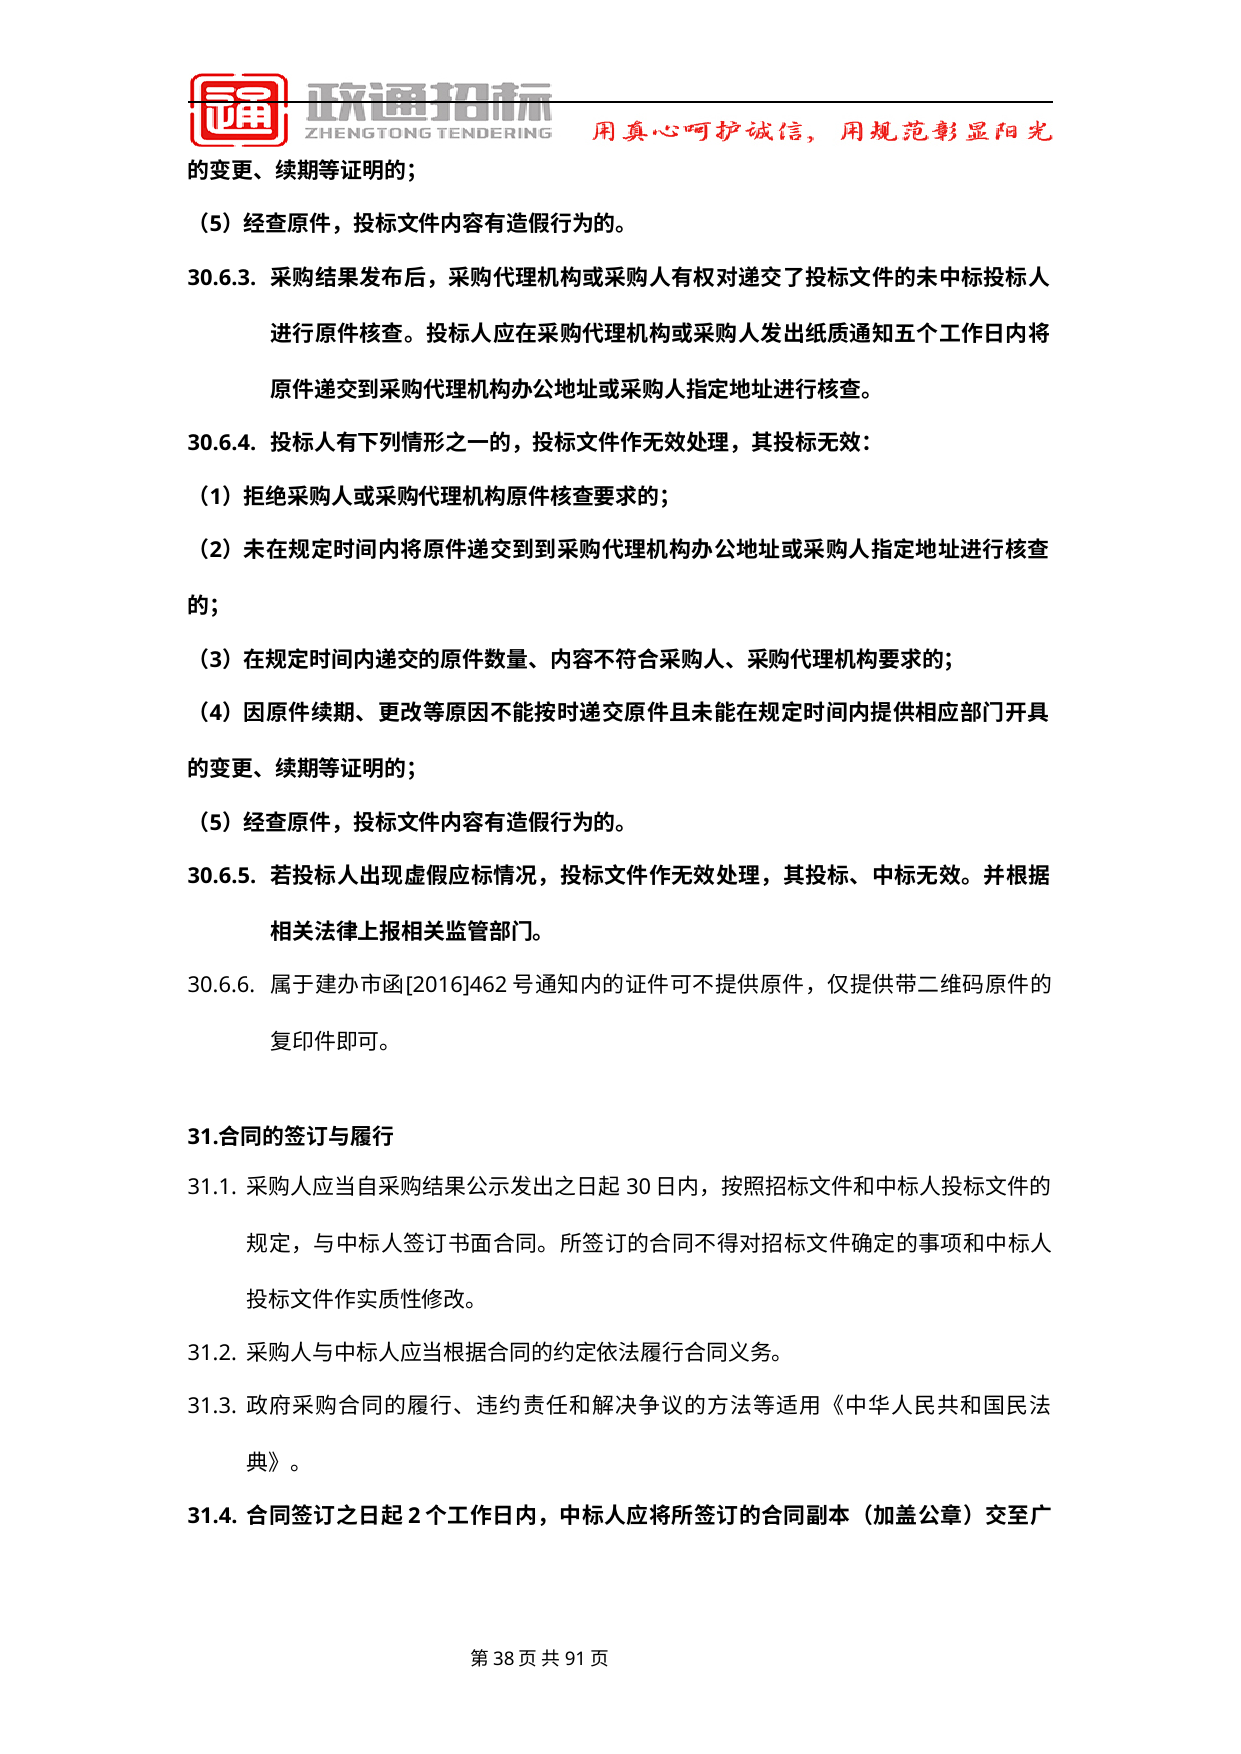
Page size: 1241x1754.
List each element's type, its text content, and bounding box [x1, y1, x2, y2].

list 若投标人出现虚假应标情况，投标文件作无效处理，其投标、中标无效。并根据相关法律上报相关监管部门。 [187, 855, 1053, 949]
list 未在规定时间内将原件递交到到采购代理机构办公地址或采购人指定地址进行核查的； [187, 529, 1053, 623]
list 因原件续期、更改等原因不能按时递交原件且未能在规定时间内提供相应部门开具的变更、续期等证明的； [187, 150, 1053, 187]
picture [188, 73, 1053, 101]
list 因原件续期、更改等原因不能按时递交原件且未能在规定时间内提供相应部门开具的变更、续期等证明的； [187, 692, 1053, 786]
list 合同签订之日起2个工作日内，中标人应将所签订的合同副本（加盖公章）交至广东政通招标有限公司归档。 [187, 1495, 1053, 1533]
list 属于建办市函[2016]462号通知内的证件可不提供原件，仅提供带二维码原件的复印件即可。 [187, 964, 1053, 1058]
list 投标人有下列情形之一的，投标文件作无效处理，其投标无效： [187, 422, 1053, 460]
list 在规定时间内递交的原件数量、内容不符合采购人、采购代理机构要求的； [187, 639, 1053, 676]
list 经查原件，投标文件内容有造假行为的。 [187, 802, 1053, 839]
list 政府采购合同的履行、违约责任和解决争议的方法等适用《中华人民共和国民法典》。 [187, 1386, 1053, 1479]
list 采购结果发布后，采购代理机构或采购人有权对递交了投标文件的未中标投标人进行原件核查。投标人应在采购代理机构或采购人发出纸质通知五个工作日内将原件递交到采购代理机构办公地址或采购人指定地址进行核查。 [187, 257, 1053, 407]
list 采购人与中标人应当根据合同的约定依法履行合同义务。 [187, 1332, 1053, 1370]
list 拒绝采购人或采购代理机构原件核查要求的； [187, 476, 1053, 513]
list 采购人应当自采购结果公示发出之日起30日内，按照招标文件和中标人投标文件的规定，与中标人签订书面合同。所签订的合同不得对招标文件确定的事项和中标人投标文件作实质性修改。 [187, 1166, 1053, 1316]
list 经查原件，投标文件内容有造假行为的。 [187, 203, 1053, 241]
subtitle 31.合同的签订与履行 [187, 1119, 1053, 1151]
picture [188, 103, 1053, 147]
